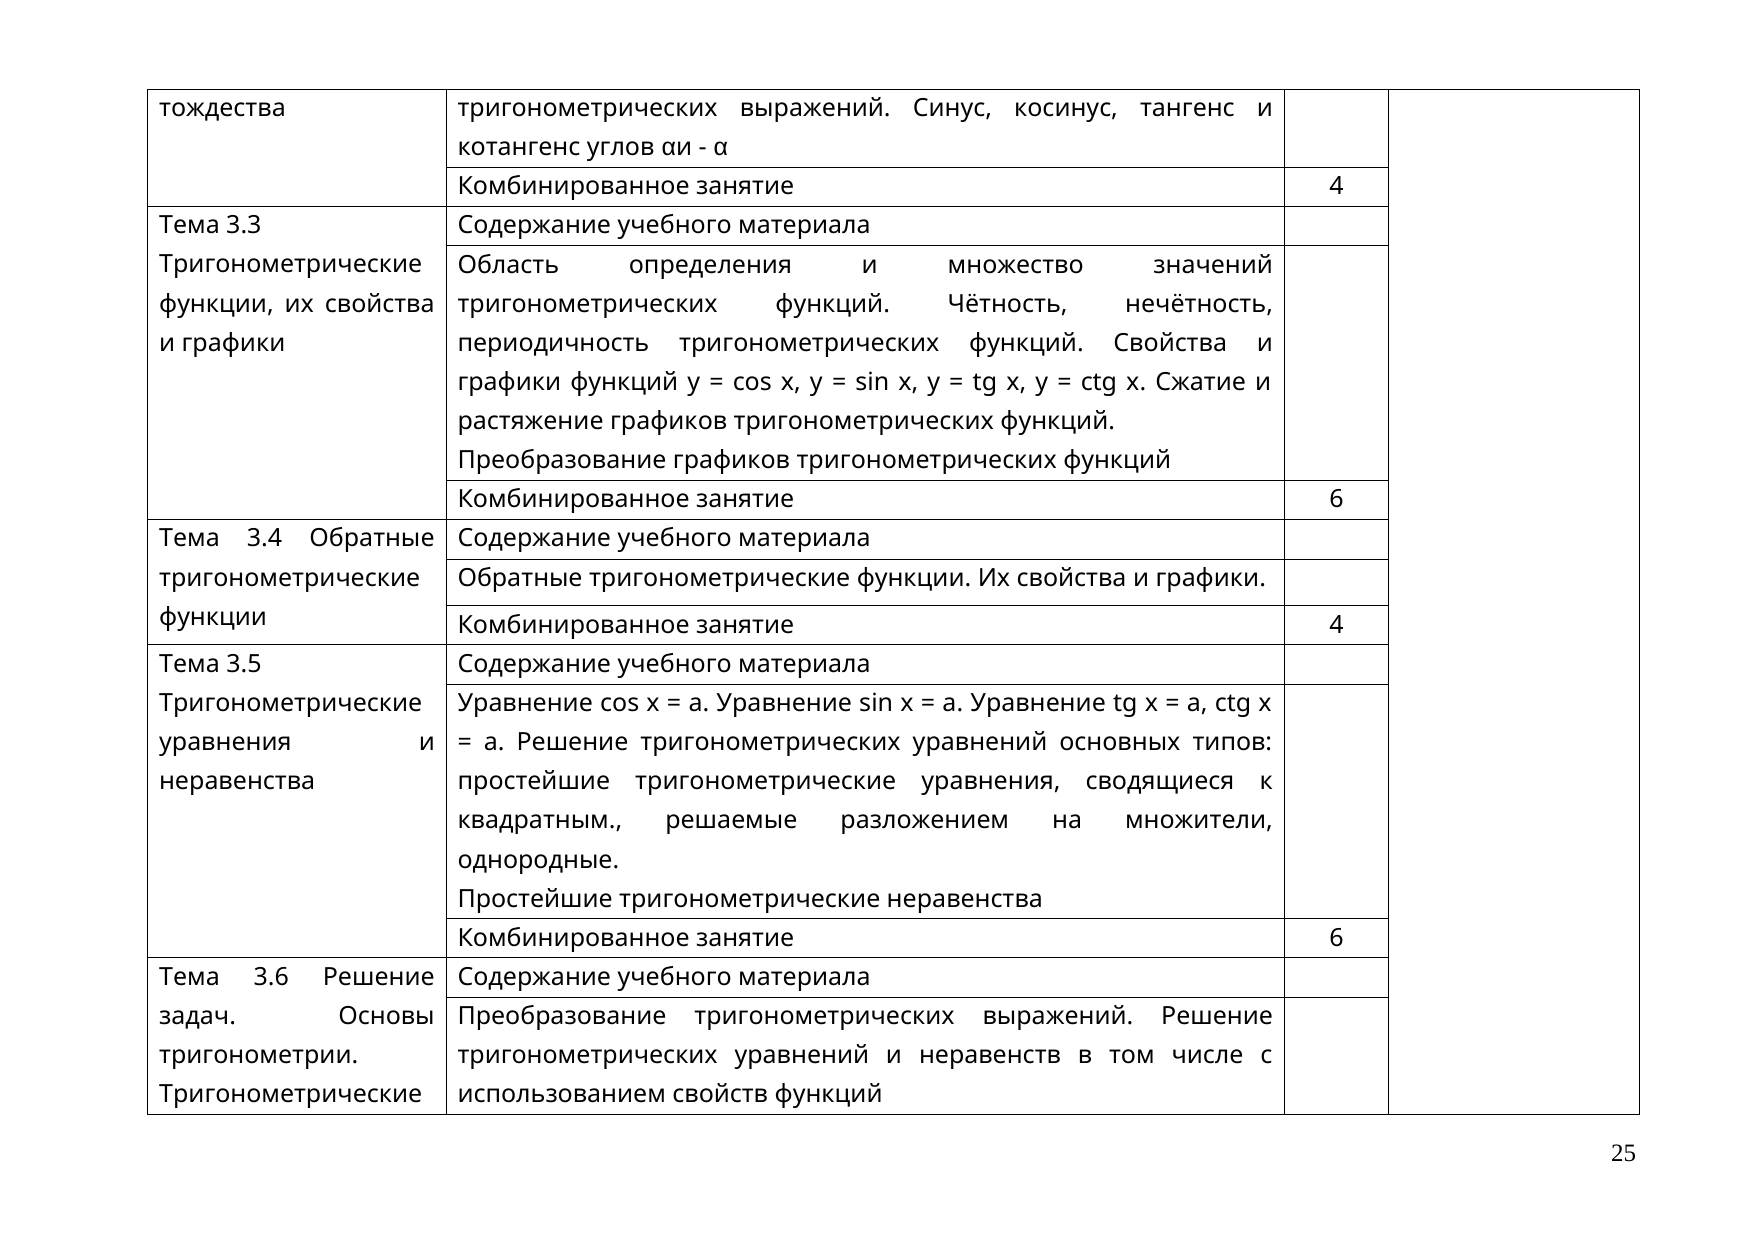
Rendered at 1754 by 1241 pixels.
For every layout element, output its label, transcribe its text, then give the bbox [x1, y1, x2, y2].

table_cell [1285, 998, 1388, 1114]
table_cell [1285, 520, 1388, 558]
table_cell [1285, 207, 1388, 245]
table_cell [1285, 645, 1388, 683]
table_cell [447, 90, 1284, 167]
table_cell [1285, 560, 1388, 605]
table_cell Тема 3.5 Тригонометрические уравнения и неравенства [148, 645, 446, 957]
table_cell Содержание учебного материала [447, 520, 1284, 558]
table_cell Комбинированное занятие [447, 919, 1284, 957]
table_cell [1285, 685, 1388, 918]
table_cell 4 [1285, 168, 1388, 206]
table_cell Содержание учебного материала [447, 958, 1284, 997]
table_cell [1285, 246, 1388, 480]
table_cell Содержание учебного материала [447, 207, 1284, 245]
table_cell Тема 3.4 Обратные тригонометрические функции [148, 520, 446, 644]
table_cell Комбинированное занятие [447, 606, 1284, 644]
table_cell Тема 3.6 Решение задач. Основы тригонометрии. Тригонометрические функции [148, 958, 446, 1114]
table_cell Содержание учебного материала [447, 645, 1284, 683]
table_cell Обратные тригонометрические функции. Их свойства и графики. [447, 560, 1284, 605]
table_cell 6 [1285, 481, 1388, 519]
table_cell Уравнение cos х = a. Уравнение sin x = a. Уравнение tg x = a, сtg x = a. Решение тригонометрических уравнений основных типов: простейшие тригонометрические уравнения, сводящиеся к квадратным., решаемые разложением на множители, однородные. Простейшие тригонометрические неравенства [447, 685, 1284, 918]
table_cell 4 [1285, 606, 1388, 644]
table_cell Комбинированное занятие [447, 481, 1284, 519]
table_cell 6 [1285, 919, 1388, 957]
table_cell Тема 3.3 Тригонометрические функции, их свойства и графики [148, 207, 446, 519]
table_cell Область определения и множество значений тригонометрических функций. Чётность, нечётность, периодичность тригонометрических функций. Свойства и графики функций y = cos x, y = sin x, y = tg x, y = сtg x. Сжатие и растяжение графиков тригонометрических функций. Преобразование графиков тригонометрических функций [447, 246, 1284, 480]
table_cell Преобразование тригонометрических выражений. Решение тригонометрических уравнений и неравенств в том числе с использованием свойств функций [447, 998, 1284, 1114]
table_cell [1285, 90, 1388, 167]
table_cell [1285, 958, 1388, 997]
table_cell Комбинированное занятие [447, 168, 1284, 206]
